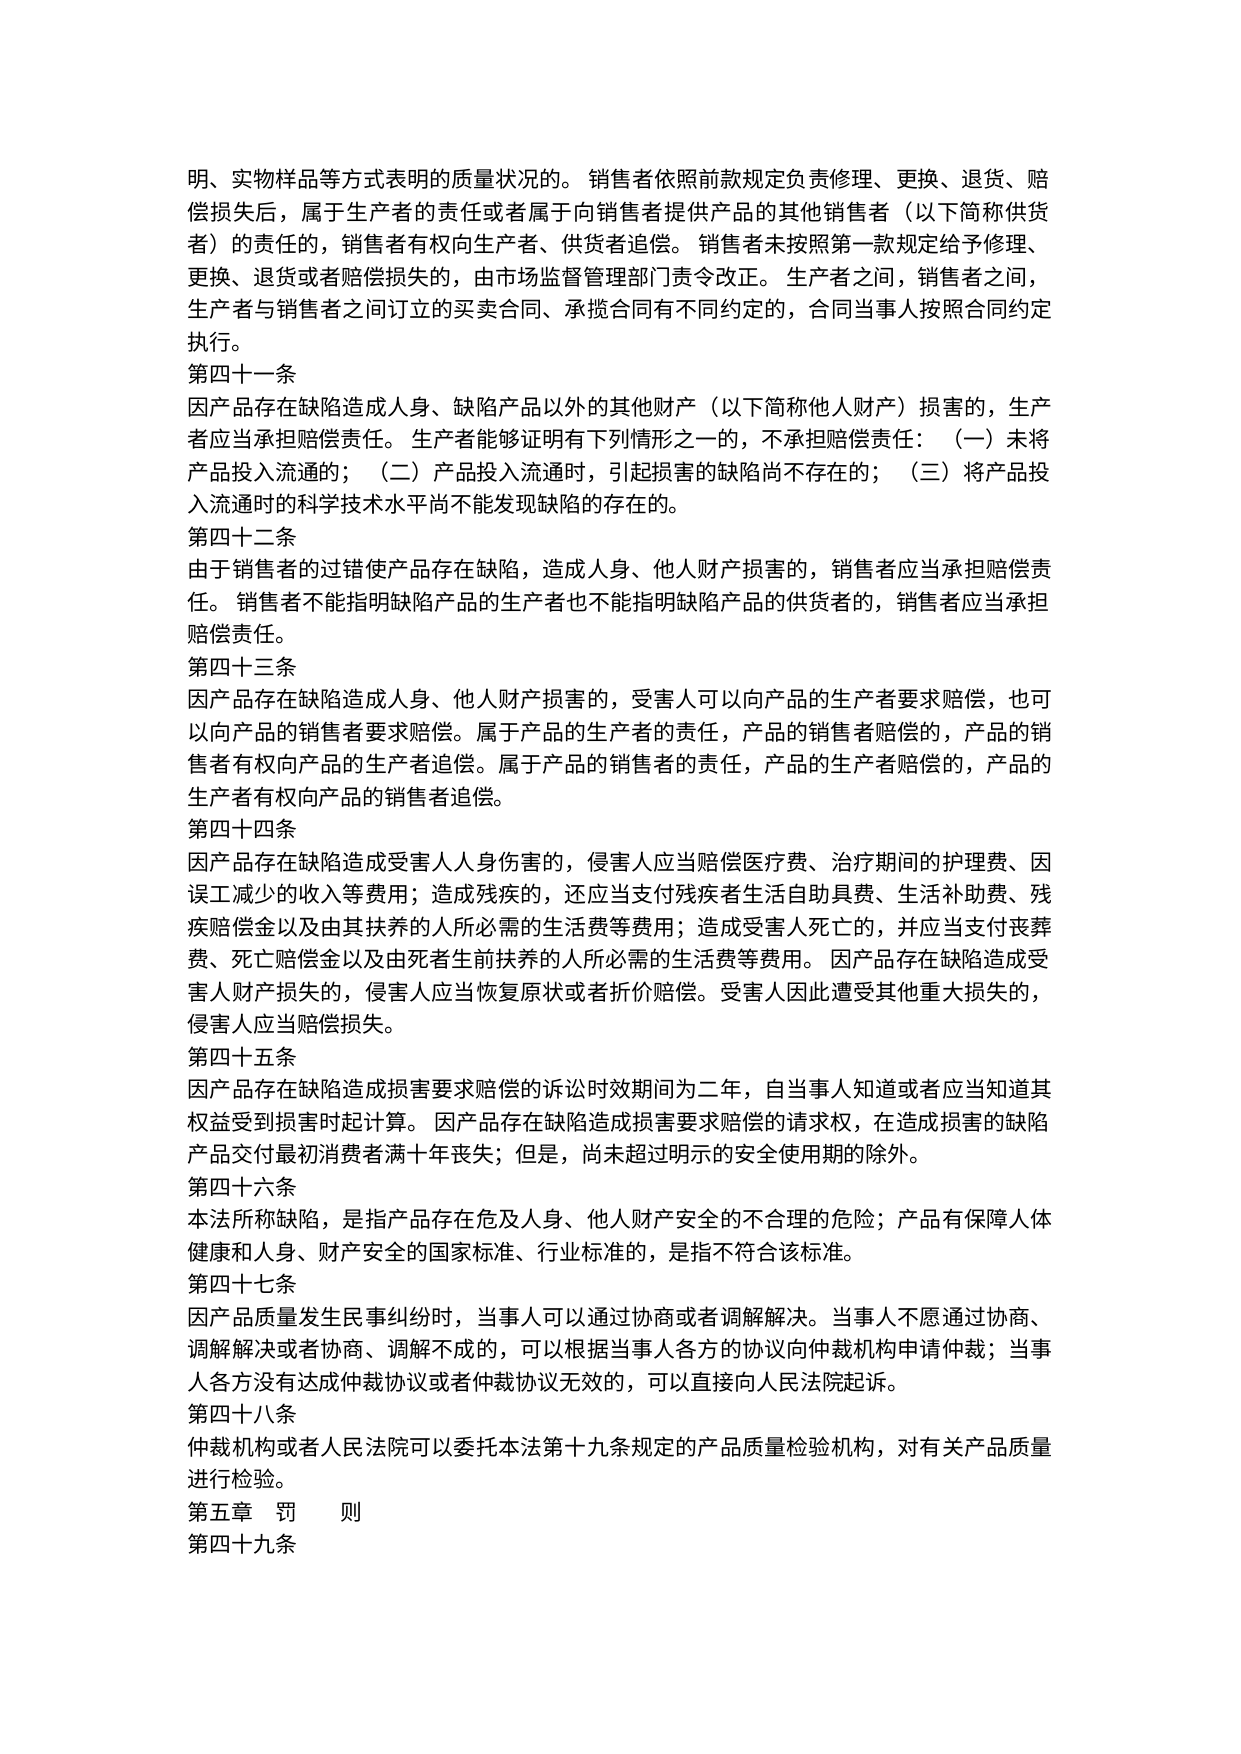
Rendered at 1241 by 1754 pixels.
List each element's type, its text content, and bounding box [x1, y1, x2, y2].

text 第四十九条 [187, 1527, 1053, 1559]
text 第四十六条 [187, 1169, 1053, 1202]
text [187, 162, 1053, 357]
text 因产品存在缺陷造成人身、他人财产损害的，受害人可以向产品的生产者要求赔偿，也可以向产品的销售者要求赔偿。属于产品的生产者的责任，产品的销售者赔偿的，产品的销售者有权向产品的生产者追偿。属于产品的销售者的责任，产品的生产者赔偿的，产品的生产者有权向产品的销售者追偿。 [187, 682, 1053, 812]
text 第四十八条 [187, 1397, 1053, 1429]
text 由于销售者的过错使产品存在缺陷，造成人身、他人财产损害的，销售者应当承担赔偿责任。 销售者不能指明缺陷产品的生产者也不能指明缺陷产品的供货者的，销售者应当承担赔偿责任。 [187, 552, 1053, 649]
text 因产品存在缺陷造成损害要求赔偿的诉讼时效期间为二年，自当事人知道或者应当知道其权益受到损害时起计算。 因产品存在缺陷造成损害要求赔偿的请求权，在造成损害的缺陷产品交付最初消费者满十年丧失；但是，尚未超过明示的安全使用期的除外。 [187, 1072, 1053, 1169]
text 本法所称缺陷，是指产品存在危及人身、他人财产安全的不合理的危险；产品有保障人体健康和人身、财产安全的国家标准、行业标准的，是指不符合该标准。 [187, 1202, 1053, 1267]
text 因产品存在缺陷造成人身、缺陷产品以外的其他财产（以下简称他人财产）损害的，生产者应当承担赔偿责任。 生产者能够证明有下列情形之一的，不承担赔偿责任： （一）未将产品投入流通的； （二）产品投入流通时，引起损害的缺陷尚不存在的； （三）将产品投入流通时的科学技术水平尚不能发现缺陷的存在的。 [187, 389, 1053, 519]
text 第五章 罚 则 [187, 1494, 1053, 1527]
text 因产品存在缺陷造成受害人人身伤害的，侵害人应当赔偿医疗费、治疗期间的护理费、因误工减少的收入等费用；造成残疾的，还应当支付残疾者生活自助具费、生活补助费、残疾赔偿金以及由其扶养的人所必需的生活费等费用；造成受害人死亡的，并应当支付丧葬费、死亡赔偿金以及由死者生前扶养的人所必需的生活费等费用。 因产品存在缺陷造成受害人财产损失的，侵害人应当恢复原状或者折价赔偿。受害人因此遭受其他重大损失的，侵害人应当赔偿损失。 [187, 844, 1053, 1039]
text 第四十五条 [187, 1039, 1053, 1072]
text 第四十三条 [187, 649, 1053, 682]
text 第四十二条 [187, 519, 1053, 552]
text 因产品质量发生民事纠纷时，当事人可以通过协商或者调解解决。当事人不愿通过协商、调解解决或者协商、调解不成的，可以根据当事人各方的协议向仲裁机构申请仲裁；当事人各方没有达成仲裁协议或者仲裁协议无效的，可以直接向人民法院起诉。 [187, 1299, 1053, 1397]
text 仲裁机构或者人民法院可以委托本法第十九条规定的产品质量检验机构，对有关产品质量进行检验。 [187, 1429, 1053, 1494]
text 第四十七条 [187, 1267, 1053, 1299]
text 第四十一条 [187, 357, 1053, 389]
text 第四十四条 [187, 812, 1053, 844]
